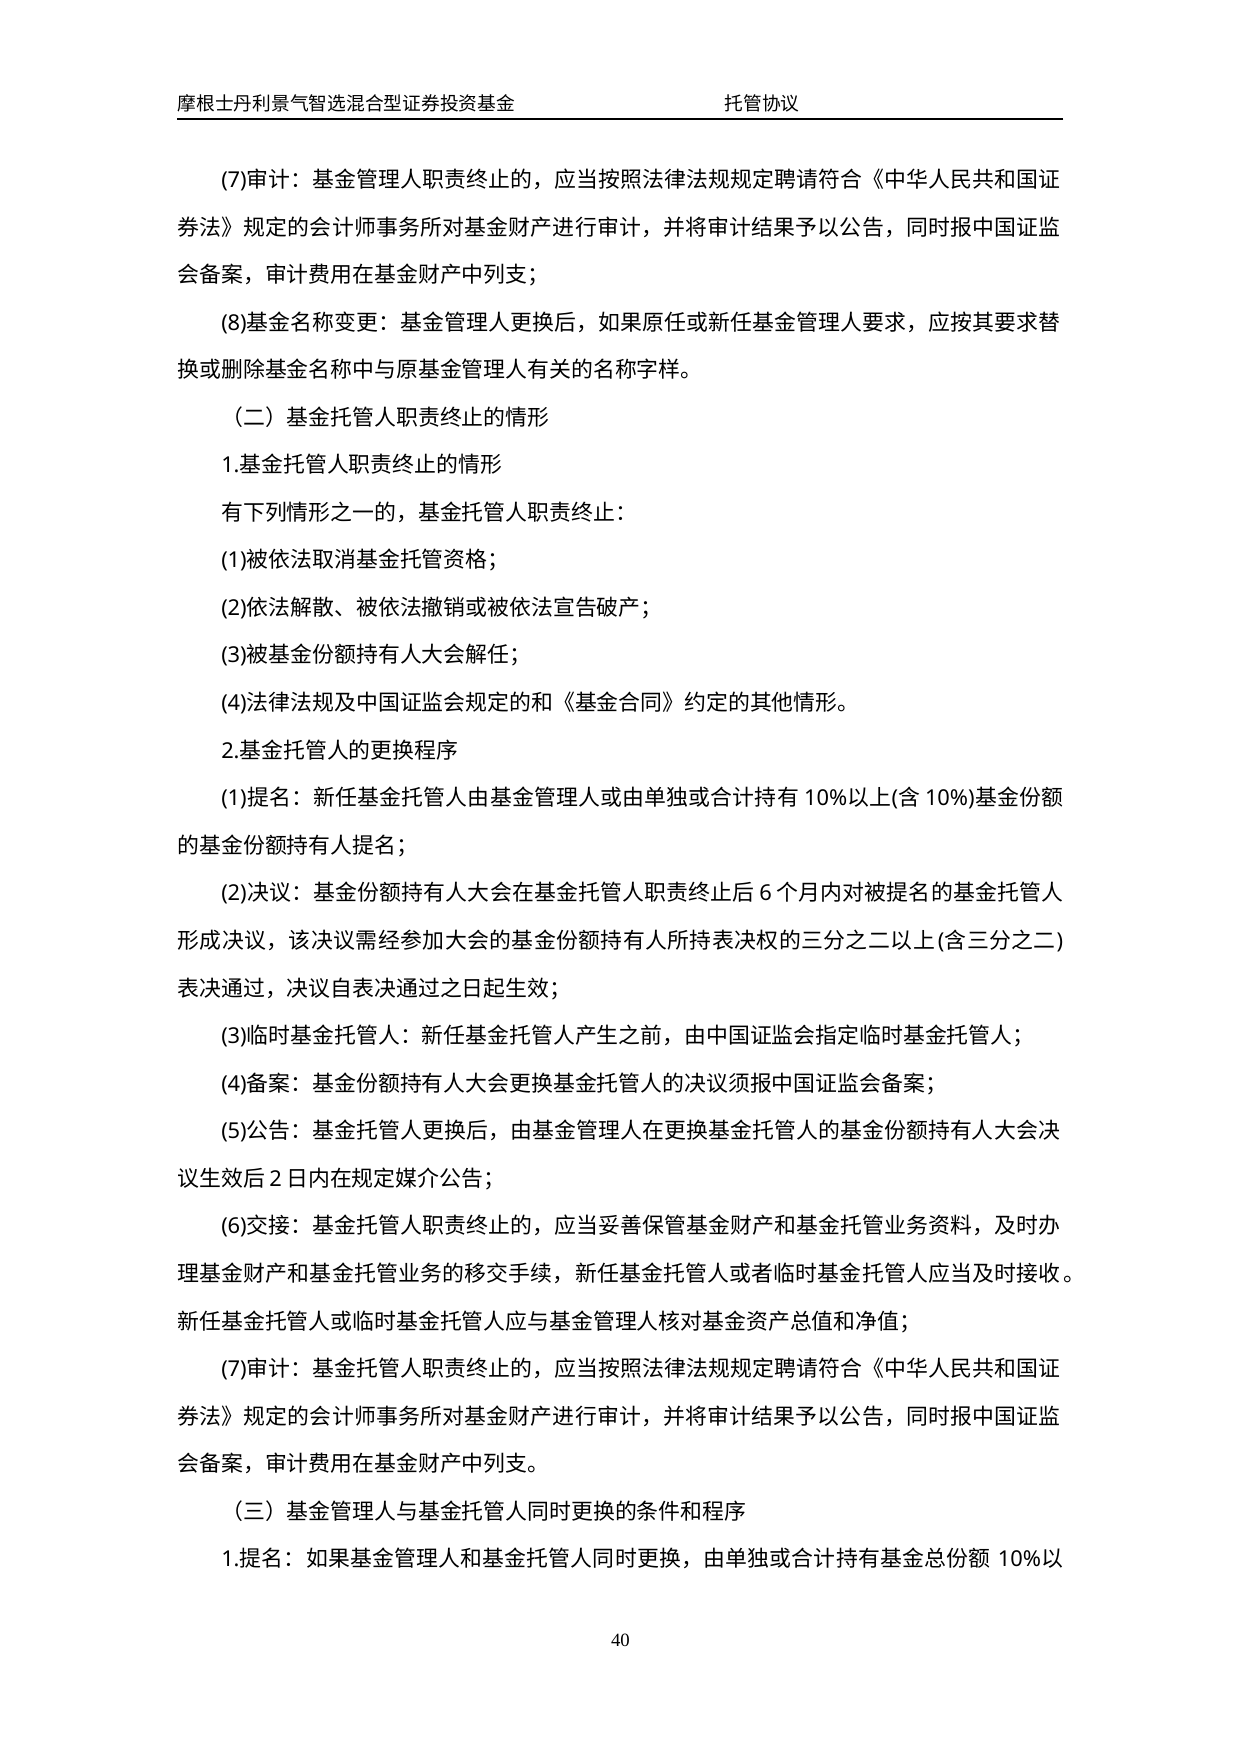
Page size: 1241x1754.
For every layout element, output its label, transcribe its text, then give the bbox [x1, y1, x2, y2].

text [177, 1541, 1063, 1573]
text （三）基金管理人与基金托管人同时更换的条件和程序 [177, 1494, 1063, 1525]
text 有下列情形之一的，基金托管人职责终止： [177, 495, 1063, 526]
text (5)公告：基金托管人更换后，由基金管理人在更换基金托管人的基金份额持有人大会决议生效后2日内在规定媒介公告； [177, 1113, 1063, 1193]
text (1)提名：新任基金托管人由基金管理人或由单独或合计持有10%以上(含10%)基金份额的基金份额持有人提名； [177, 780, 1063, 859]
text (4)备案：基金份额持有人大会更换基金托管人的决议须报中国证监会备案； [177, 1066, 1063, 1097]
text (7)审计：基金托管人职责终止的，应当按照法律法规规定聘请符合《中华人民共和国证券法》规定的会计师事务所对基金财产进行审计，并将审计结果予以公告，同时报中国证监会备案，审计费用在基金财产中列支。 [177, 1351, 1063, 1478]
text 1.基金托管人职责终止的情形 [177, 447, 1063, 479]
text (2)决议：基金份额持有人大会在基金托管人职责终止后6个月内对被提名的基金托管人形成决议，该决议需经参加大会的基金份额持有人所持表决权的三分之二以上(含三分之二)表决通过，决议自表决通过之日起生效； [177, 875, 1063, 1002]
text 2.基金托管人的更换程序 [177, 733, 1063, 764]
text (8)基金名称变更：基金管理人更换后，如果原任或新任基金管理人要求，应按其要求替换或删除基金名称中与原基金管理人有关的名称字样。 [177, 304, 1063, 384]
text （二）基金托管人职责终止的情形 [177, 400, 1063, 431]
text (6)交接：基金托管人职责终止的，应当妥善保管基金财产和基金托管业务资料，及时办理基金财产和基金托管业务的移交手续，新任基金托管人或者临时基金托管人应当及时接收。新任基金托管人或临时基金托管人应与基金管理人核对基金资产总值和净值； [177, 1208, 1063, 1335]
text (4)法律法规及中国证监会规定的和《基金合同》约定的其他情形。 [177, 685, 1063, 717]
text (1)被依法取消基金托管资格； [177, 542, 1063, 574]
text (7)审计：基金管理人职责终止的，应当按照法律法规规定聘请符合《中华人民共和国证券法》规定的会计师事务所对基金财产进行审计，并将审计结果予以公告，同时报中国证监会备案，审计费用在基金财产中列支； [177, 162, 1063, 289]
text (3)临时基金托管人：新任基金托管人产生之前，由中国证监会指定临时基金托管人； [177, 1018, 1063, 1050]
text (3)被基金份额持有人大会解任； [177, 637, 1063, 669]
text (2)依法解散、被依法撤销或被依法宣告破产； [177, 590, 1063, 622]
